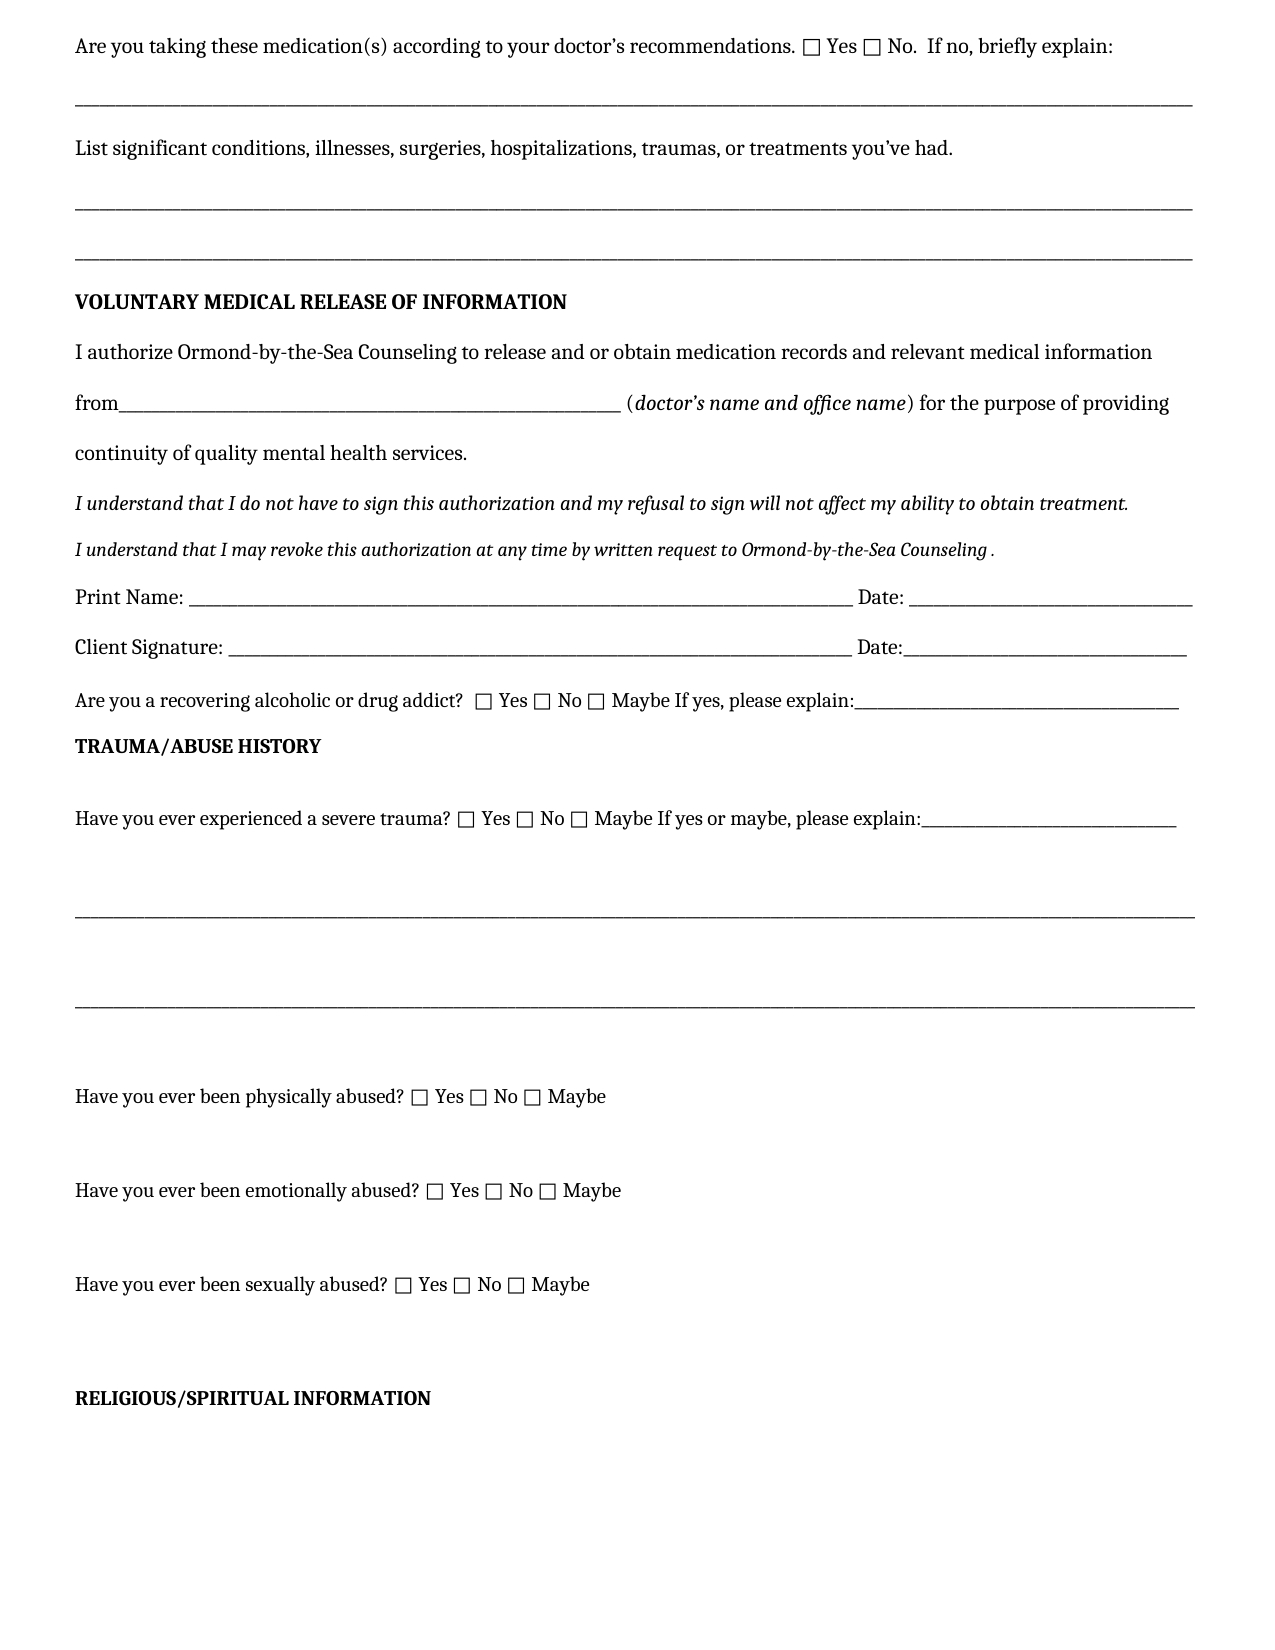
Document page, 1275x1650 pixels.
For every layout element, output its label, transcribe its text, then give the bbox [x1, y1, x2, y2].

text I understand that I do not have to sign this authorization and my refusal to sign will not affect my ability to obtain treatment. [75, 491, 1200, 515]
text Print Name: __________________________________________________________________________________ Date: ___________________________________ [75, 585, 1200, 610]
text RELIGIOUS/SPIRITUAL INFORMATION [75, 1363, 1200, 1411]
text TRAUMA/ABUSE HISTORY [75, 735, 1200, 759]
text Have you ever been sexually abused? □ Yes □ No □ Maybe [75, 1269, 1200, 1297]
text __________________________________________________________________________________________________________________________________________ [75, 239, 1200, 264]
text I authorize Ormond-by-the-Sea Counseling to release and or obtain medication records and relevant medical information from______________________________________________________________ (doctor’s name and office name) for the purpose of providing continuity of quality mental health services. [75, 340, 1200, 466]
text Have you ever been physically abused? □ Yes □ No □ Maybe [75, 1081, 1200, 1109]
text Have you ever experienced a severe trauma? □ Yes □ No □ Maybe If yes or maybe, please explain:_________________________________ [75, 779, 1200, 832]
text _________________________________________________________________________________________________________________________________________________ [75, 898, 1200, 922]
text __________________________________________________________________________________________________________________________________________ [75, 189, 1200, 214]
text Have you ever been emotionally abused? □ Yes □ No □ Maybe [75, 1175, 1200, 1203]
text List significant conditions, illnesses, surgeries, hospitalizations, traumas, or treatments you’ve had. [75, 135, 1200, 189]
text __________________________________________________________________________________________________________________________________________ [75, 85, 1200, 110]
text VOLUNTARY MEDICAL RELEASE OF INFORMATION [75, 289, 1200, 315]
text Are you a recovering alcoholic or drug addict? □ Yes □ No □ Maybe If yes, please explain:__________________________________________ [75, 686, 1200, 714]
text I understand that I may revoke this authorization at any time by written request to Ormond-by-the-Sea Counseling . [75, 539, 1200, 562]
text _________________________________________________________________________________________________________________________________________________ [75, 987, 1200, 1011]
text Are you taking these medication(s) according to your doctor’s recommendations. □ Yes □ No. If no, briefly explain: [75, 30, 1200, 60]
text Client Signature: _____________________________________________________________________________ Date:___________________________________ [75, 635, 1200, 660]
